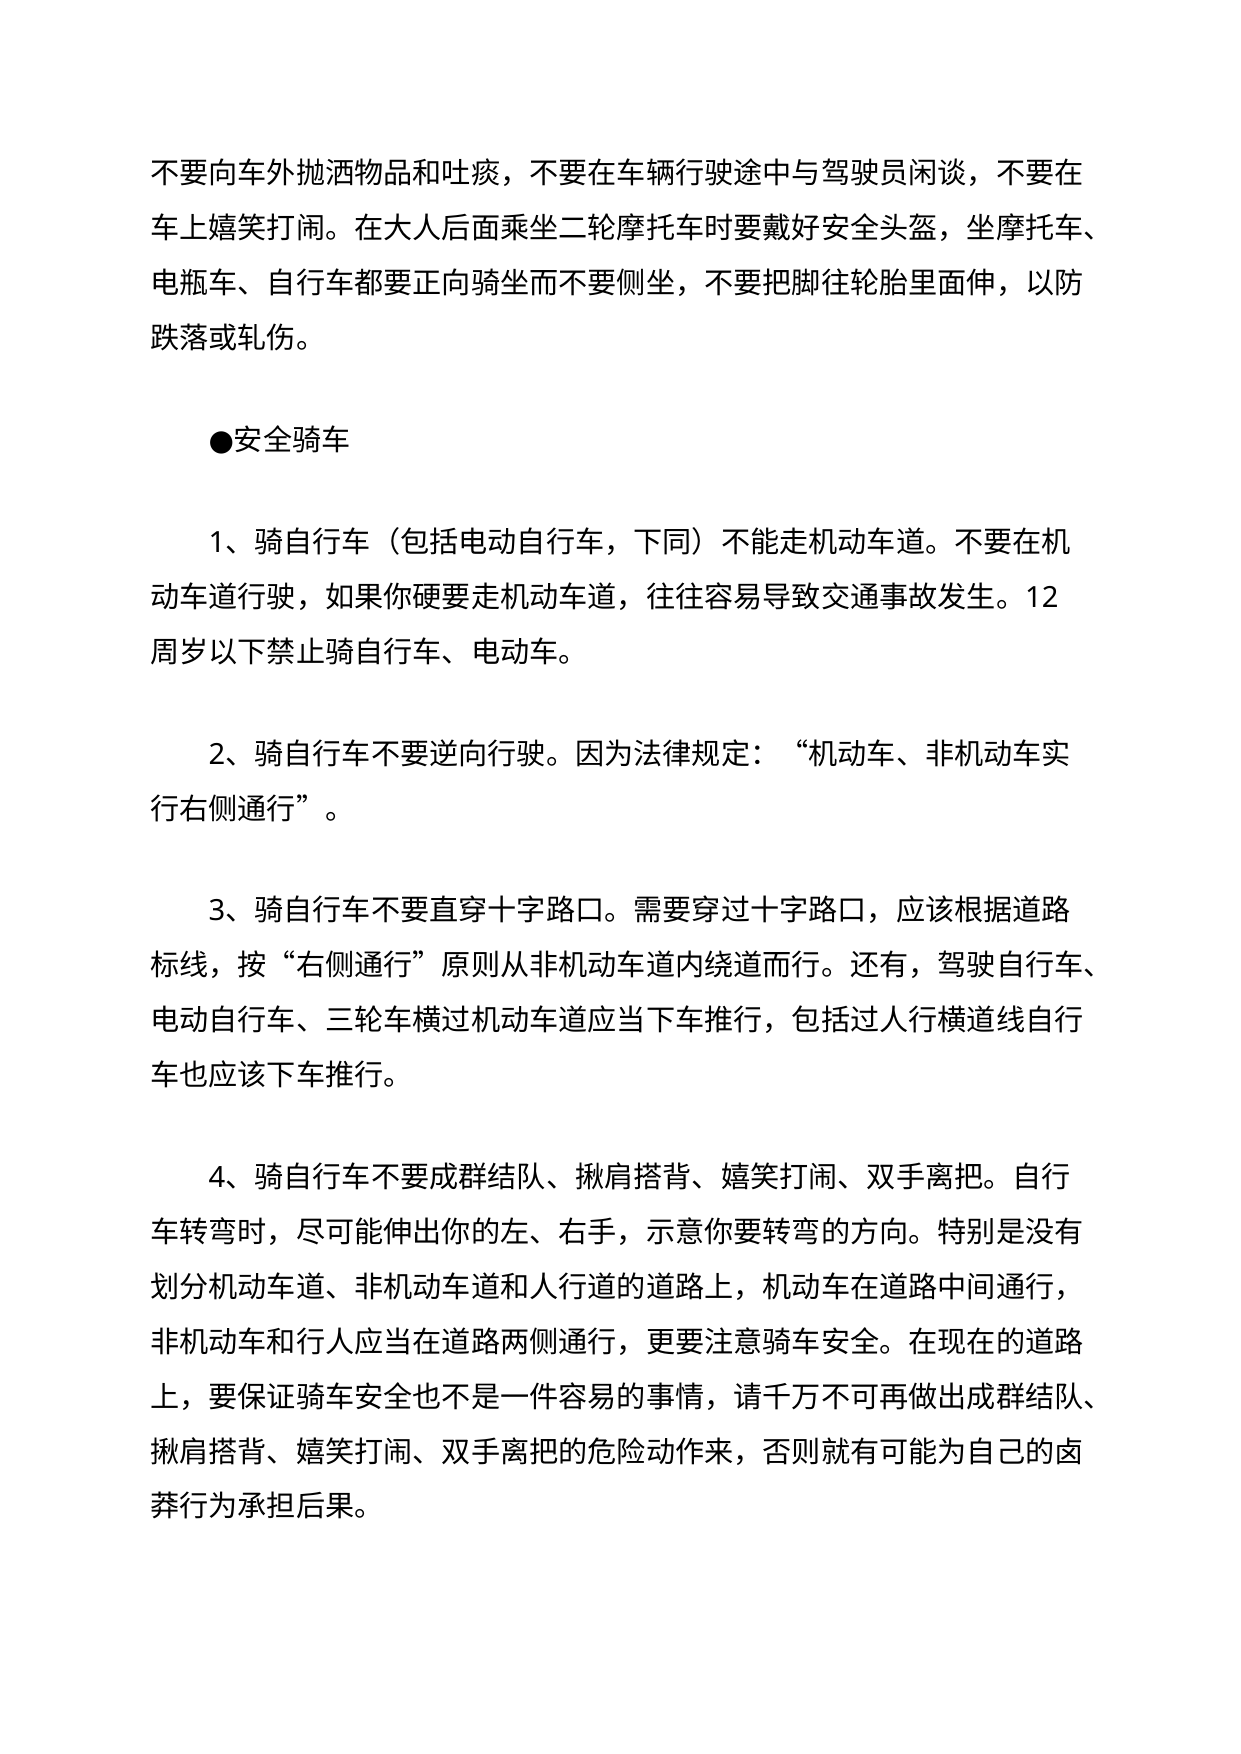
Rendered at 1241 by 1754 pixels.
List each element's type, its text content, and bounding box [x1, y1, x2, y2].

text 1、骑自行车（包括电动自行车，下同）不能走机动车道。不要在机动车道行驶，如果你硬要走机动车道，往往容易导致交通事故发生。12周岁以下禁止骑自行车、电动车。 [150, 518, 1090, 671]
text 3、骑自行车不要直穿十字路口。需要穿过十字路口，应该根据道路标线，按“右侧通行”原则从非机动车道内绕道而行。还有，驾驶自行车、电动自行车、三轮车横过机动车道应当下车推行，包括过人行横道线自行车也应该下车推行。 [150, 887, 1090, 1094]
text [150, 150, 1090, 357]
text 2、骑自行车不要逆向行驶。因为法律规定：“机动车、非机动车实行右侧通行”。 [150, 730, 1090, 827]
text 4、骑自行车不要成群结队、揪肩搭背、嬉笑打闹、双手离把。自行车转弯时，尽可能伸出你的左、右手，示意你要转弯的方向。特别是没有划分机动车道、非机动车道和人行道的道路上，机动车在道路中间通行，非机动车和行人应当在道路两侧通行，更要注意骑车安全。在现在的道路上，要保证骑车安全也不是一件容易的事情，请千万不可再做出成群结队、揪肩搭背、嬉笑打闹、双手离把的危险动作来，否则就有可能为自己的卤莽行为承担后果。 [150, 1153, 1090, 1525]
text ●安全骑车 [150, 416, 1090, 459]
